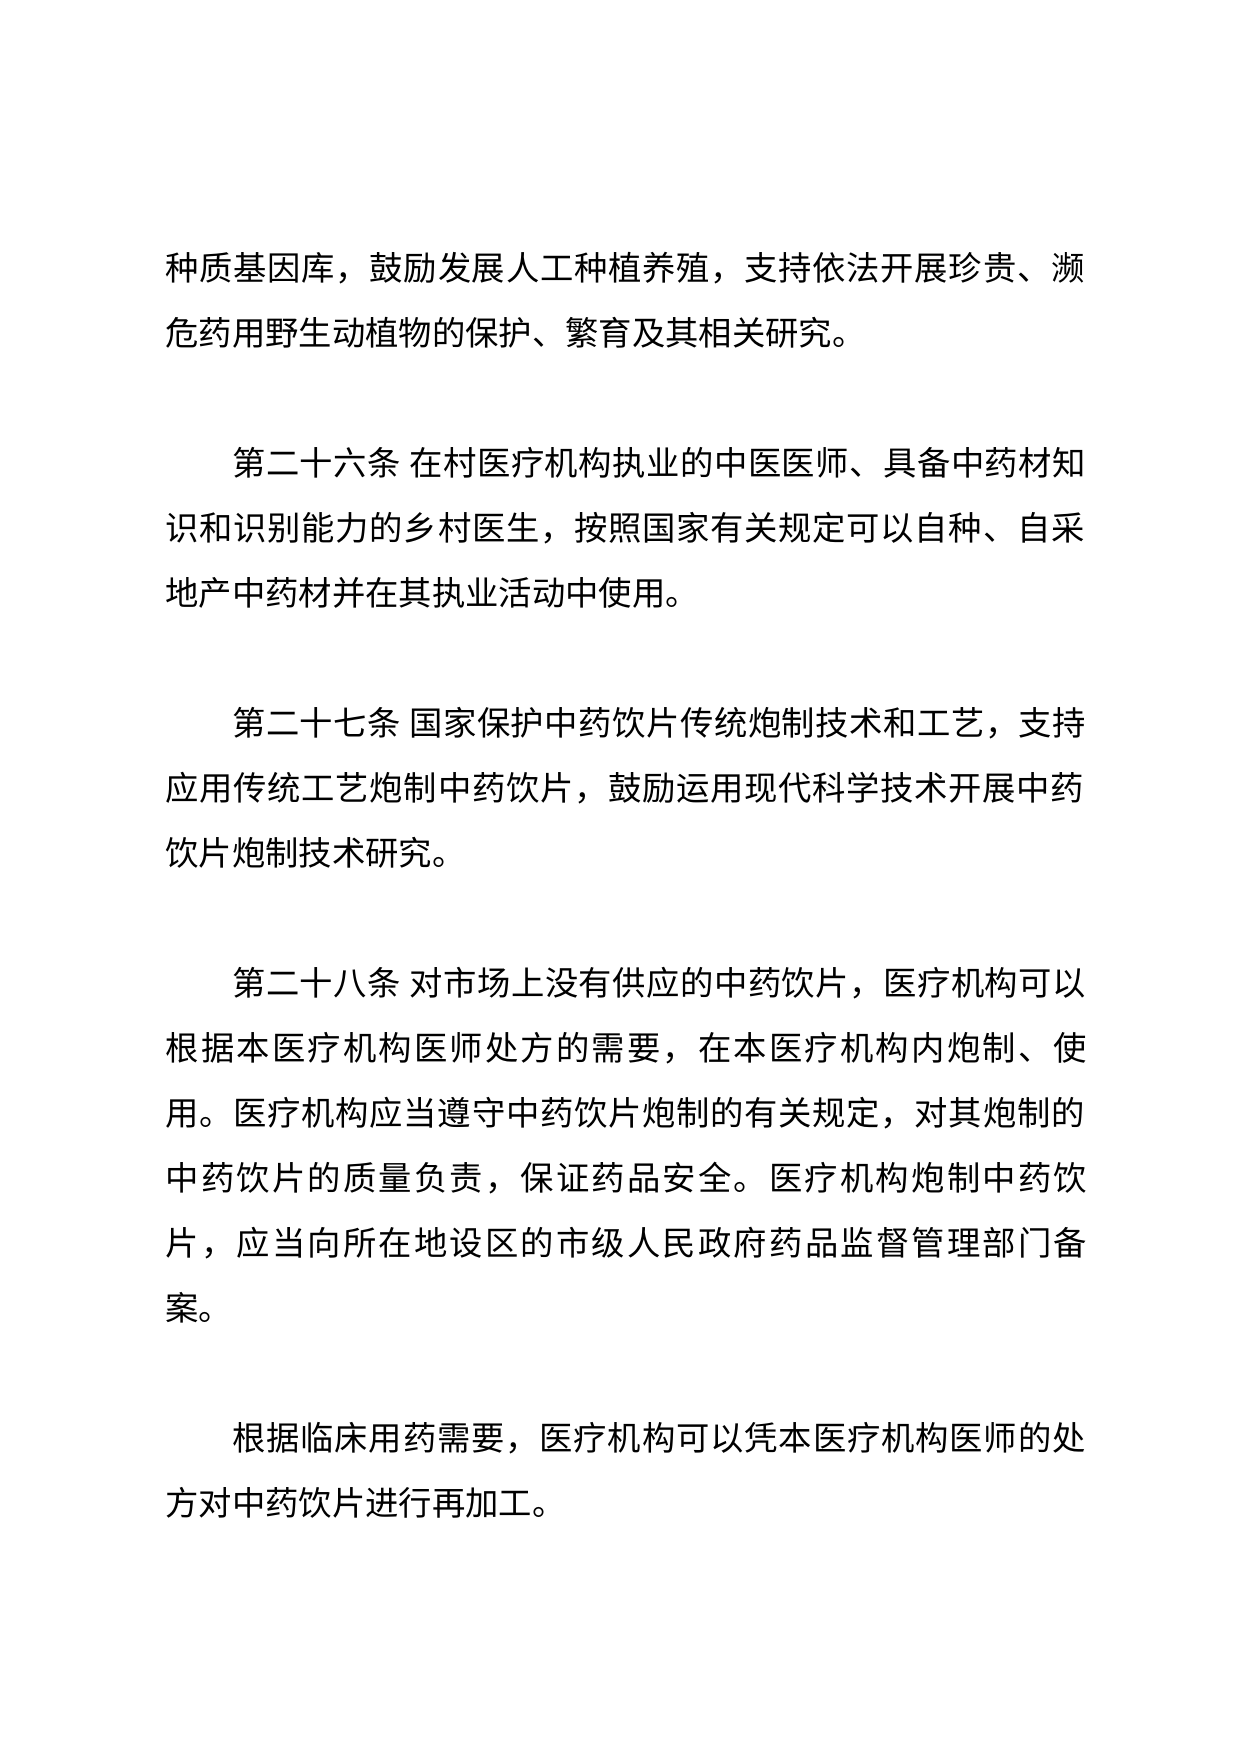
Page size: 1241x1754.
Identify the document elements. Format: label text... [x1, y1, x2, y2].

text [165, 233, 1087, 363]
text 第二十六条 在村医疗机构执业的中医医师、具备中药材知识和识别能力的乡村医生，按照国家有关规定可以自种、自采地产中药材并在其执业活动中使用。 [165, 428, 1087, 623]
text 根据临床用药需要，医疗机构可以凭本医疗机构医师的处方对中药饮片进行再加工。 [165, 1403, 1087, 1533]
text 第二十七条 国家保护中药饮片传统炮制技术和工艺，支持应用传统工艺炮制中药饮片，鼓励运用现代科学技术开展中药饮片炮制技术研究。 [165, 688, 1087, 883]
text 第二十八条 对市场上没有供应的中药饮片，医疗机构可以根据本医疗机构医师处方的需要，在本医疗机构内炮制、使用。医疗机构应当遵守中药饮片炮制的有关规定，对其炮制的中药饮片的质量负责，保证药品安全。医疗机构炮制中药饮片，应当向所在地设区的市级人民政府药品监督管理部门备案。 [165, 948, 1087, 1338]
